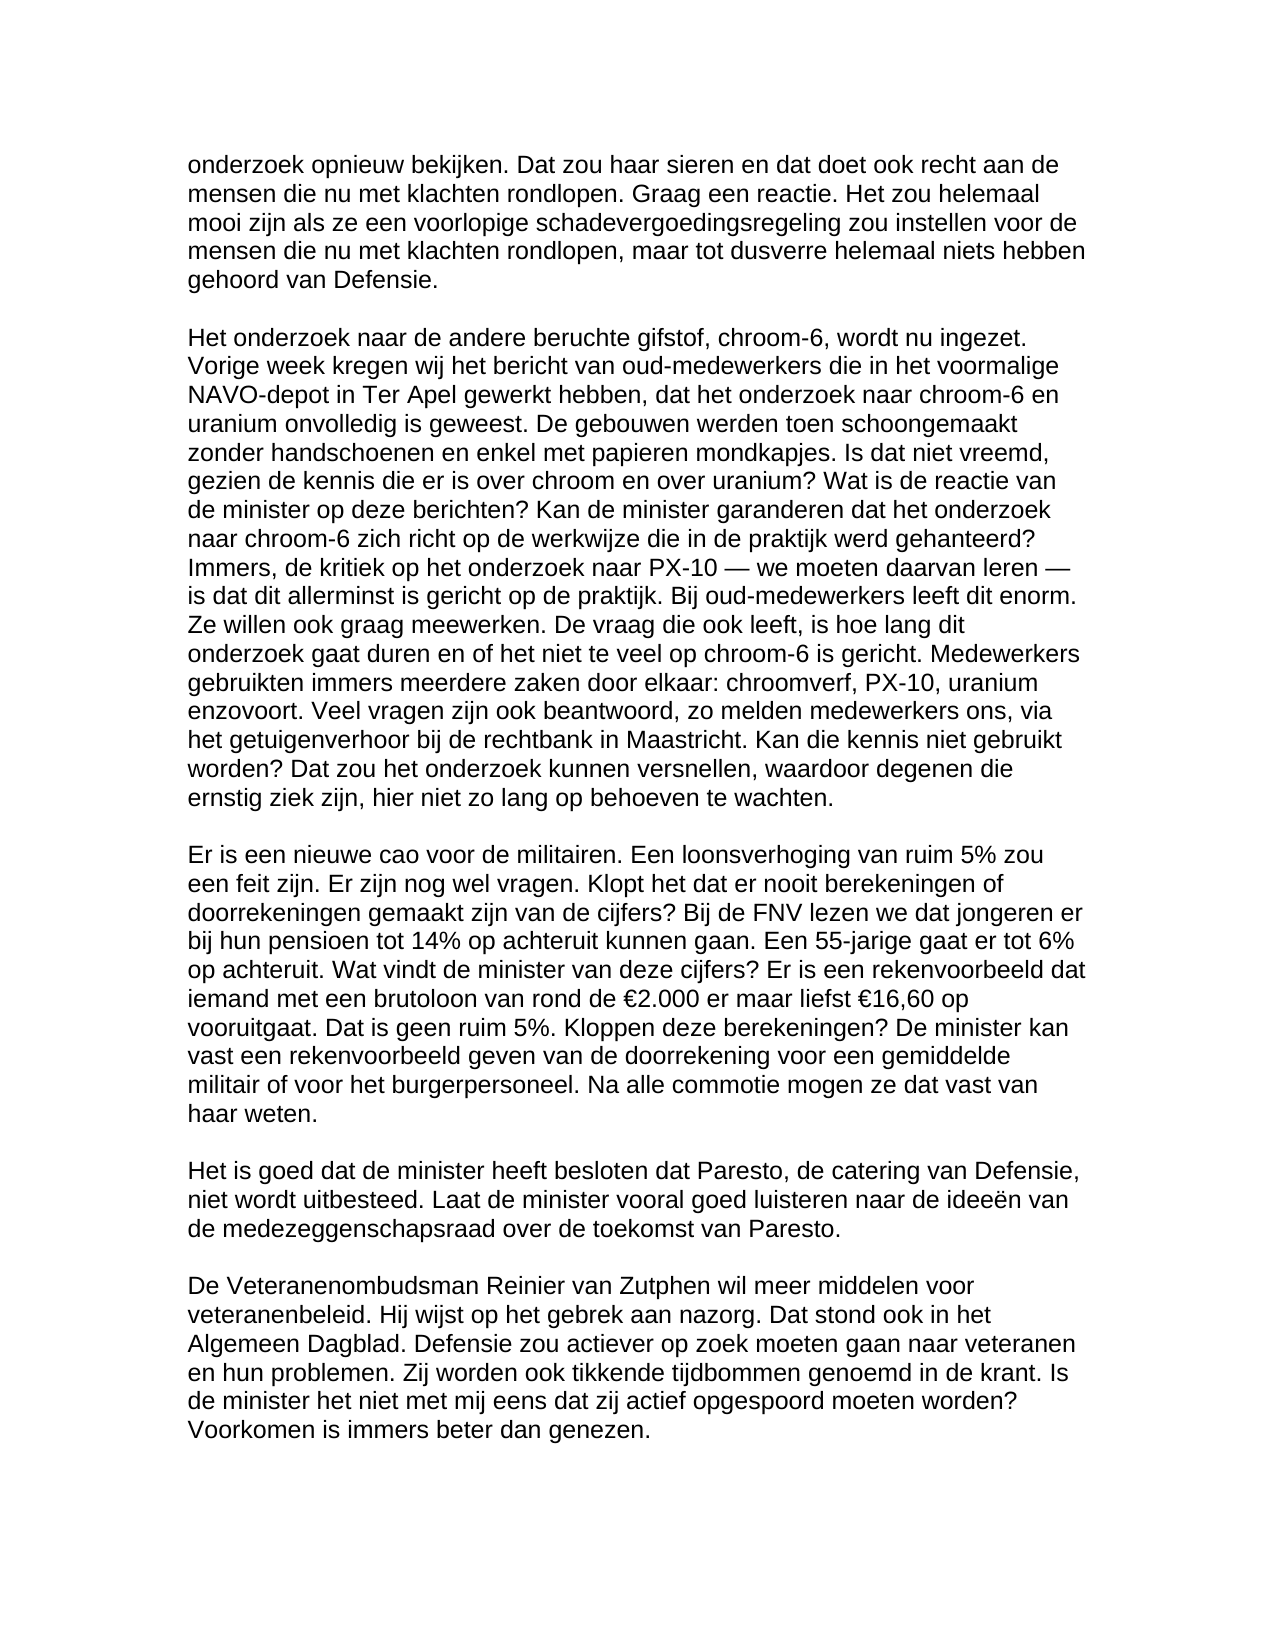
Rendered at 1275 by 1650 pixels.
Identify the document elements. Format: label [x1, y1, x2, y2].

text [187, 150, 1087, 1472]
